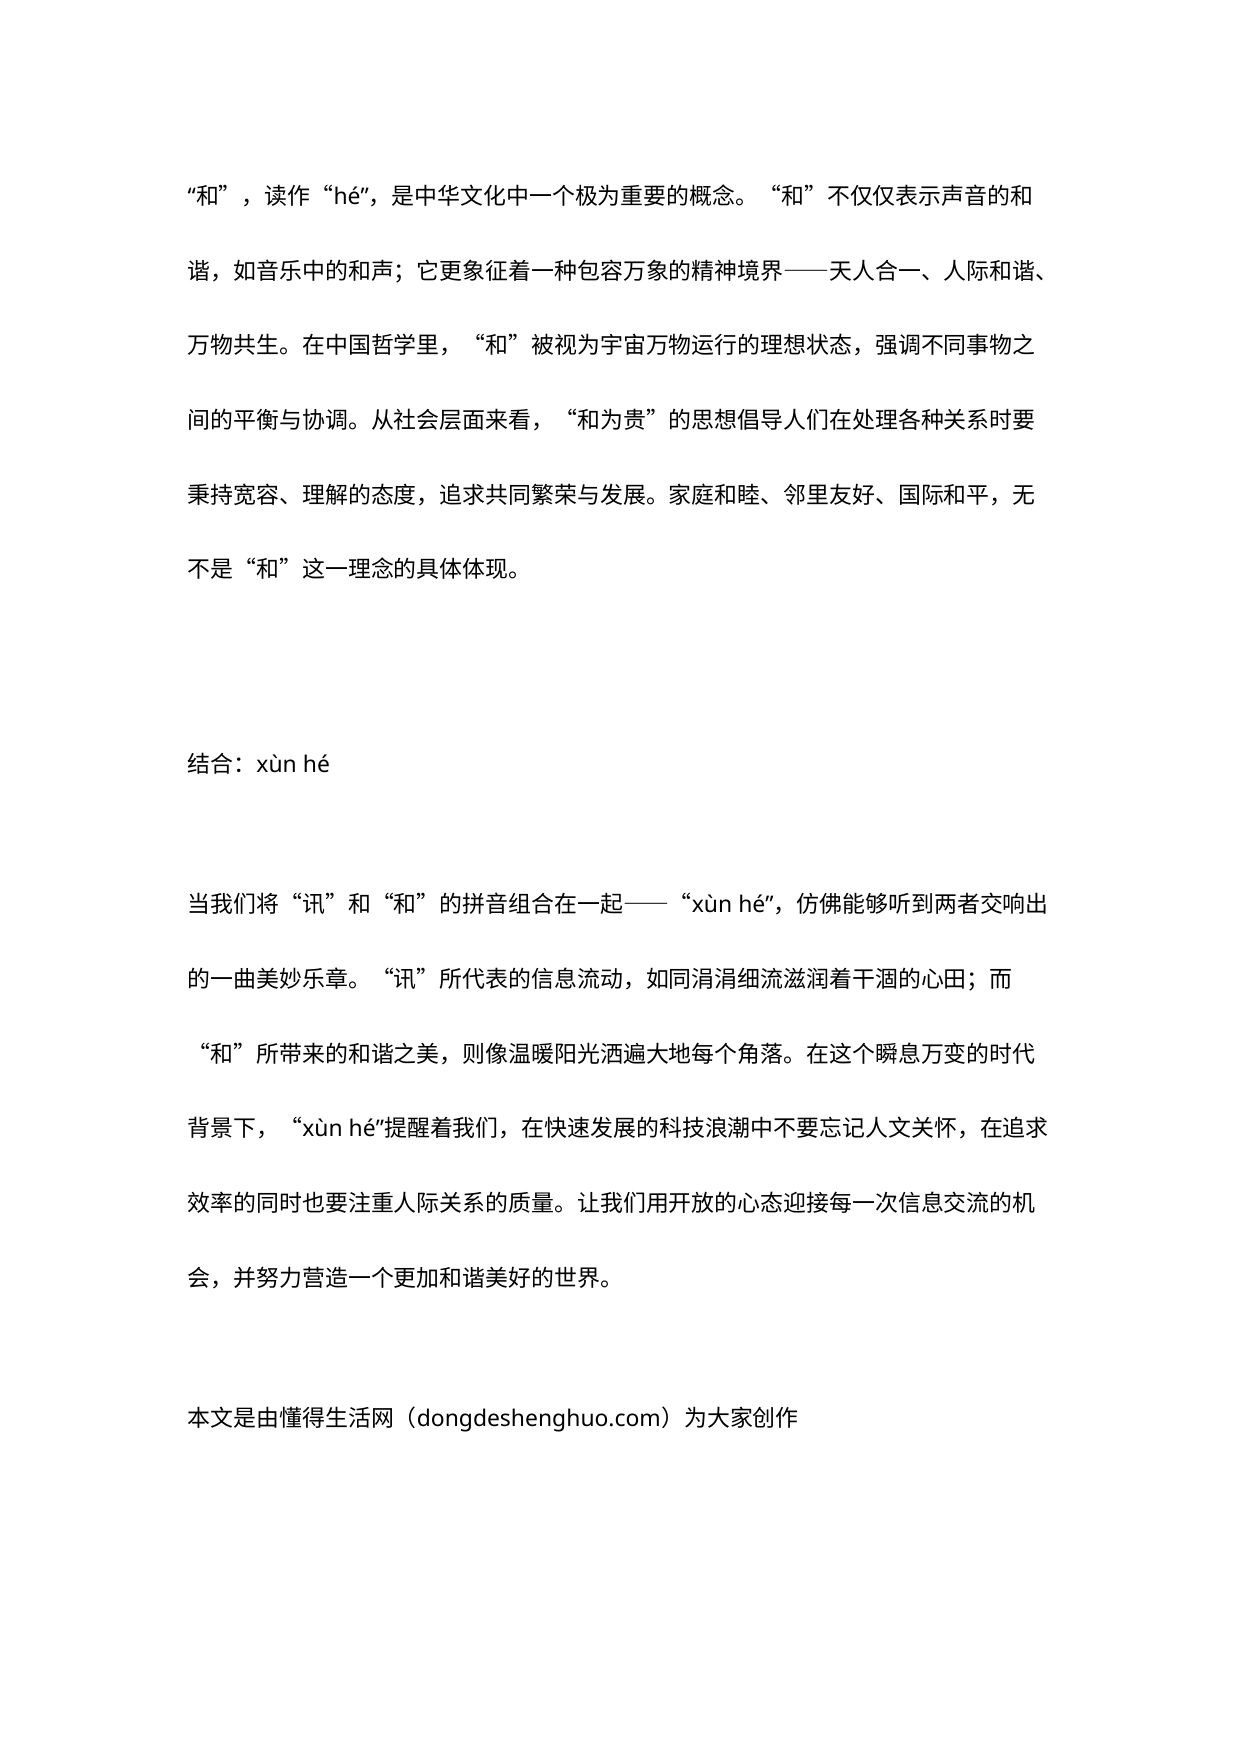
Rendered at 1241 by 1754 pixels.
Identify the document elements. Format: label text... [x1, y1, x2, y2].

text 本文是由懂得生活网（dongdeshenghuo.com）为大家创作 [187, 1384, 1053, 1449]
text 当我们将“讯”和“和”的拼音组合在一起——“xùn hé”，仿佛能够听到两者交响出的一曲美妙乐章。“讯”所代表的信息流动，如同涓涓细流滋润着干涸的心田；而“和”所带来的和谐之美，则像温暖阳光洒遍大地每个角落。在这个瞬息万变的时代背景下，“xùn hé”提醒着我们，在快速发展的科技浪潮中不要忘记人文关怀，在追求效率的同时也要注重人际关系的质量。让我们用开放的心态迎接每一次信息交流的机会，并努力营造一个更加和谐美好的世界。 [187, 870, 1053, 1309]
text 结合：xùn hé [187, 730, 1053, 795]
text “和”，读作“hé”，是中华文化中一个极为重要的概念。“和”不仅仅表示声音的和谐，如音乐中的和声；它更象征着一种包容万象的精神境界——天人合一、人际和谐、万物共生。在中国哲学里，“和”被视为宇宙万物运行的理想状态，强调不同事物之间的平衡与协调。从社会层面来看，“和为贵”的思想倡导人们在处理各种关系时要秉持宽容、理解的态度，追求共同繁荣与发展。家庭和睦、邻里友好、国际和平，无不是“和”这一理念的具体体现。 [187, 162, 1053, 600]
